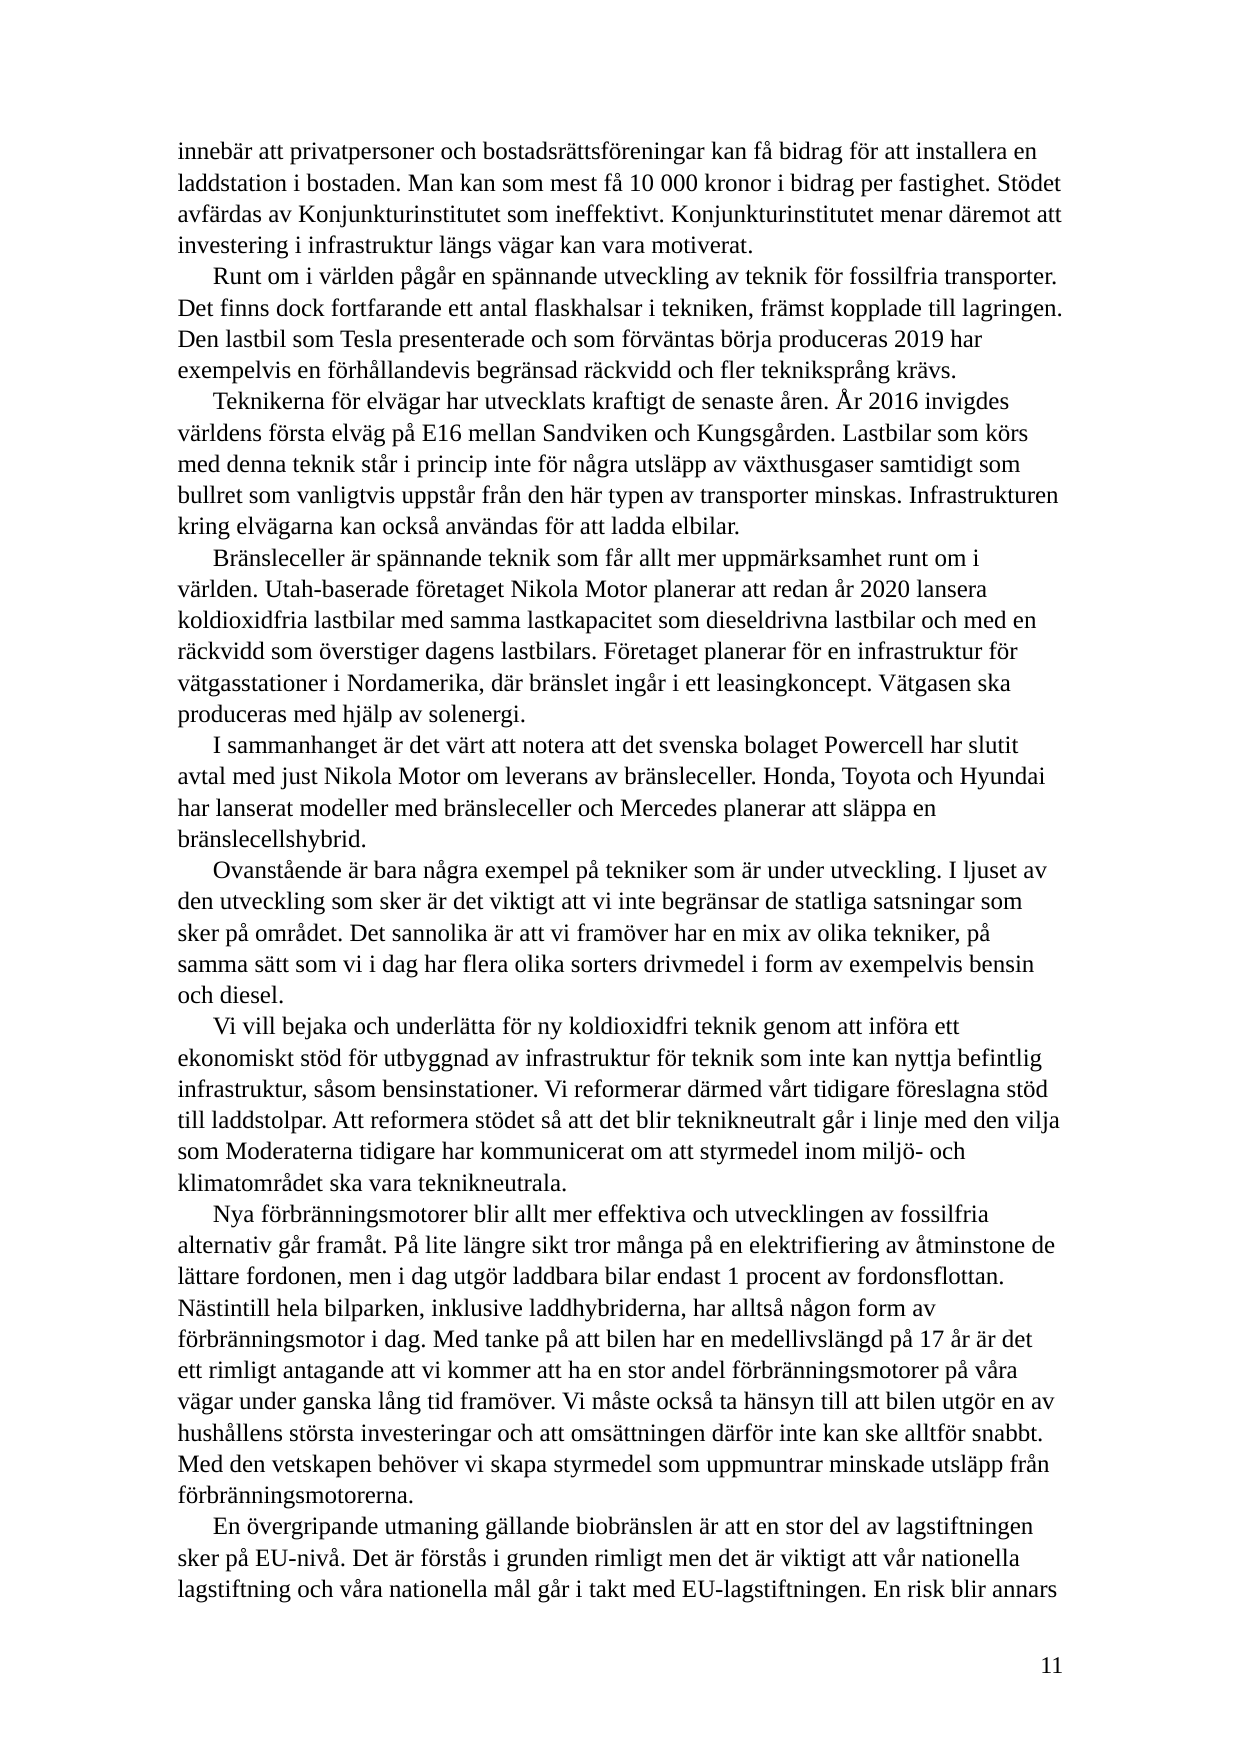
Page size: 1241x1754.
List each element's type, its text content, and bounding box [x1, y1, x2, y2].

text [177, 1509, 1063, 1603]
text Bränsleceller är spännande teknik som får allt mer uppmärksamhet runt om i världen. Utah-baserade företaget Nikola Motor planerar att redan år 2020 lansera koldioxidfria lastbilar med samma lastkapacitet som dieseldrivna lastbilar och med en räckvidd som överstiger dagens lastbilars. Företaget planerar för en infrastruktur för vätgasstationer i Nordamerika, där bränslet ingår i ett leasingkoncept. Vätgasen ska produceras med hjälp av solenergi. [177, 540, 1063, 728]
text Vi vill bejaka och underlätta för ny koldioxidfri teknik genom att införa ett ekonomiskt stöd för utbyggnad av infrastruktur för teknik som inte kan nyttja befintlig infrastruktur, såsom bensinstationer. Vi reformerar därmed vårt tidigare föreslagna stöd till laddstolpar. Att reformera stödet så att det blir teknikneutralt går i linje med den vilja som Moderaterna tidigare har kommunicerat om att styrmedel inom miljö- och klimatområdet ska vara teknikneutrala. [177, 1009, 1063, 1196]
text I sammanhanget är det värt att notera att det svenska bolaget Powercell har slutit avtal med just Nikola Motor om leverans av bränsleceller. Honda, Toyota och Hyundai har lanserat modeller med bränsleceller och Mercedes planerar att släppa en bränslecellshybrid. [177, 728, 1063, 853]
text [177, 134, 1063, 259]
text Teknikerna för elvägar har utvecklats kraftigt de senaste åren. År 2016 invigdes världens första elväg på E16 mellan Sandviken och Kungsgården. Lastbilar som körs med denna teknik står i princip inte för några utsläpp av växthusgaser samtidigt som bullret som vanligtvis uppstår från den här typen av transporter minskas. Infrastrukturen kring elvägarna kan också användas för att ladda elbilar. [177, 384, 1063, 540]
text Ovanstående är bara några exempel på tekniker som är under utveckling. I ljuset av den utveckling som sker är det viktigt att vi inte begränsar de statliga satsningar som sker på området. Det sannolika är att vi framöver har en mix av olika tekniker, på samma sätt som vi i dag har flera olika sorters drivmedel i form av exempelvis bensin och diesel. [177, 853, 1063, 1009]
text Runt om i världen pågår en spännande utveckling av teknik för fossilfria transporter. Det finns dock fortfarande ett antal flaskhalsar i tekniken, främst kopplade till lagringen. Den lastbil som Tesla presenterade och som förväntas börja produceras 2019 har exempelvis en förhållandevis begränsad räckvidd och fler tekniksprång krävs. [177, 259, 1063, 384]
text Nya förbränningsmotorer blir allt mer effektiva och utvecklingen av fossilfria alternativ går framåt. På lite längre sikt tror många på en elektrifiering av åtminstone de lättare fordonen, men i dag utgör laddbara bilar endast 1 procent av fordonsflottan. Nästintill hela bilparken, inklusive laddhybriderna, har alltså någon form av förbränningsmotor i dag. Med tanke på att bilen har en medellivslängd på 17 år är det ett rimligt antagande att vi kommer att ha en stor andel förbränningsmotorer på våra vägar under ganska lång tid framöver. Vi måste också ta hänsyn till att bilen utgör en av hushållens största investeringar och att omsättningen därför inte kan ske alltför snabbt. Med den vetskapen behöver vi skapa styrmedel som uppmuntrar minskade utsläpp från förbränningsmotorerna. [177, 1196, 1063, 1509]
